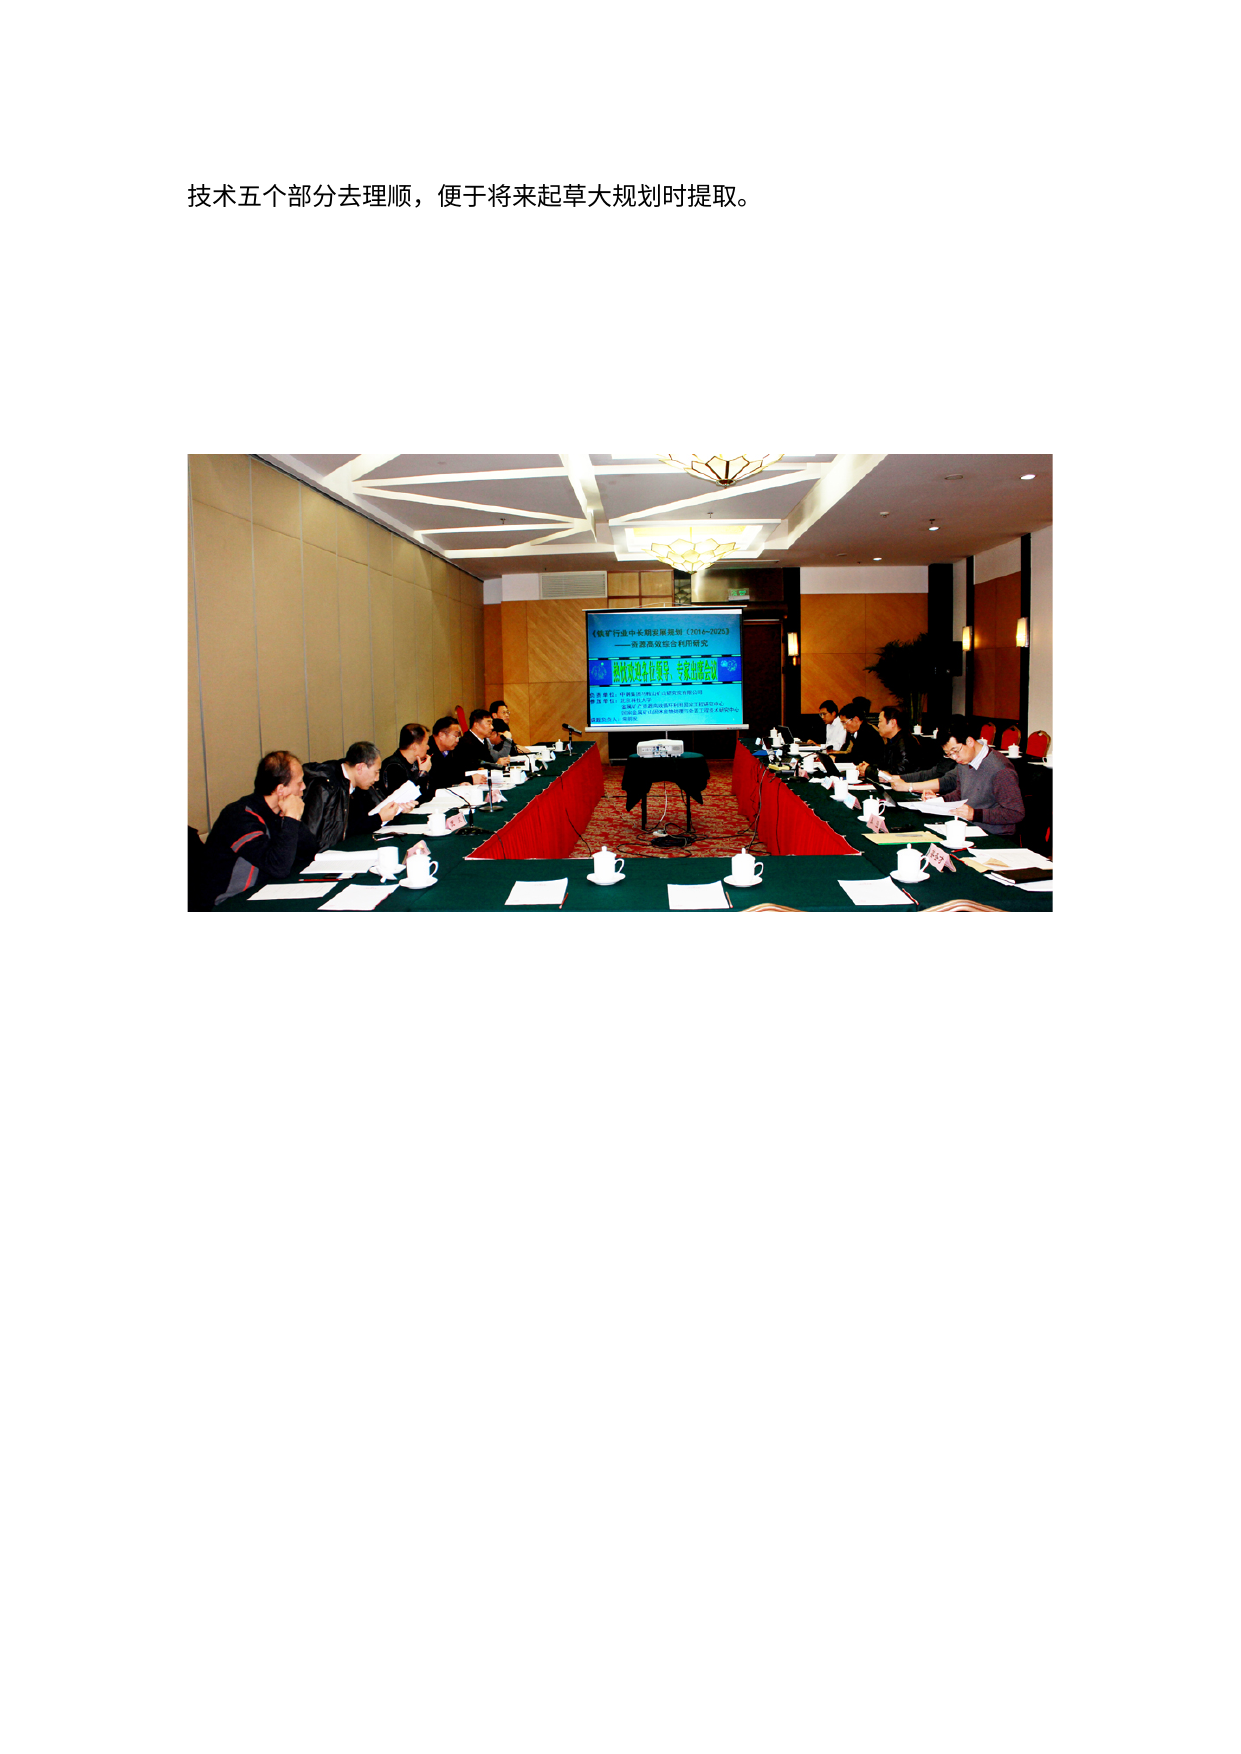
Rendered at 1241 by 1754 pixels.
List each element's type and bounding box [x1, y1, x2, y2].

picture [187, 454, 1053, 912]
text [187, 162, 1053, 227]
